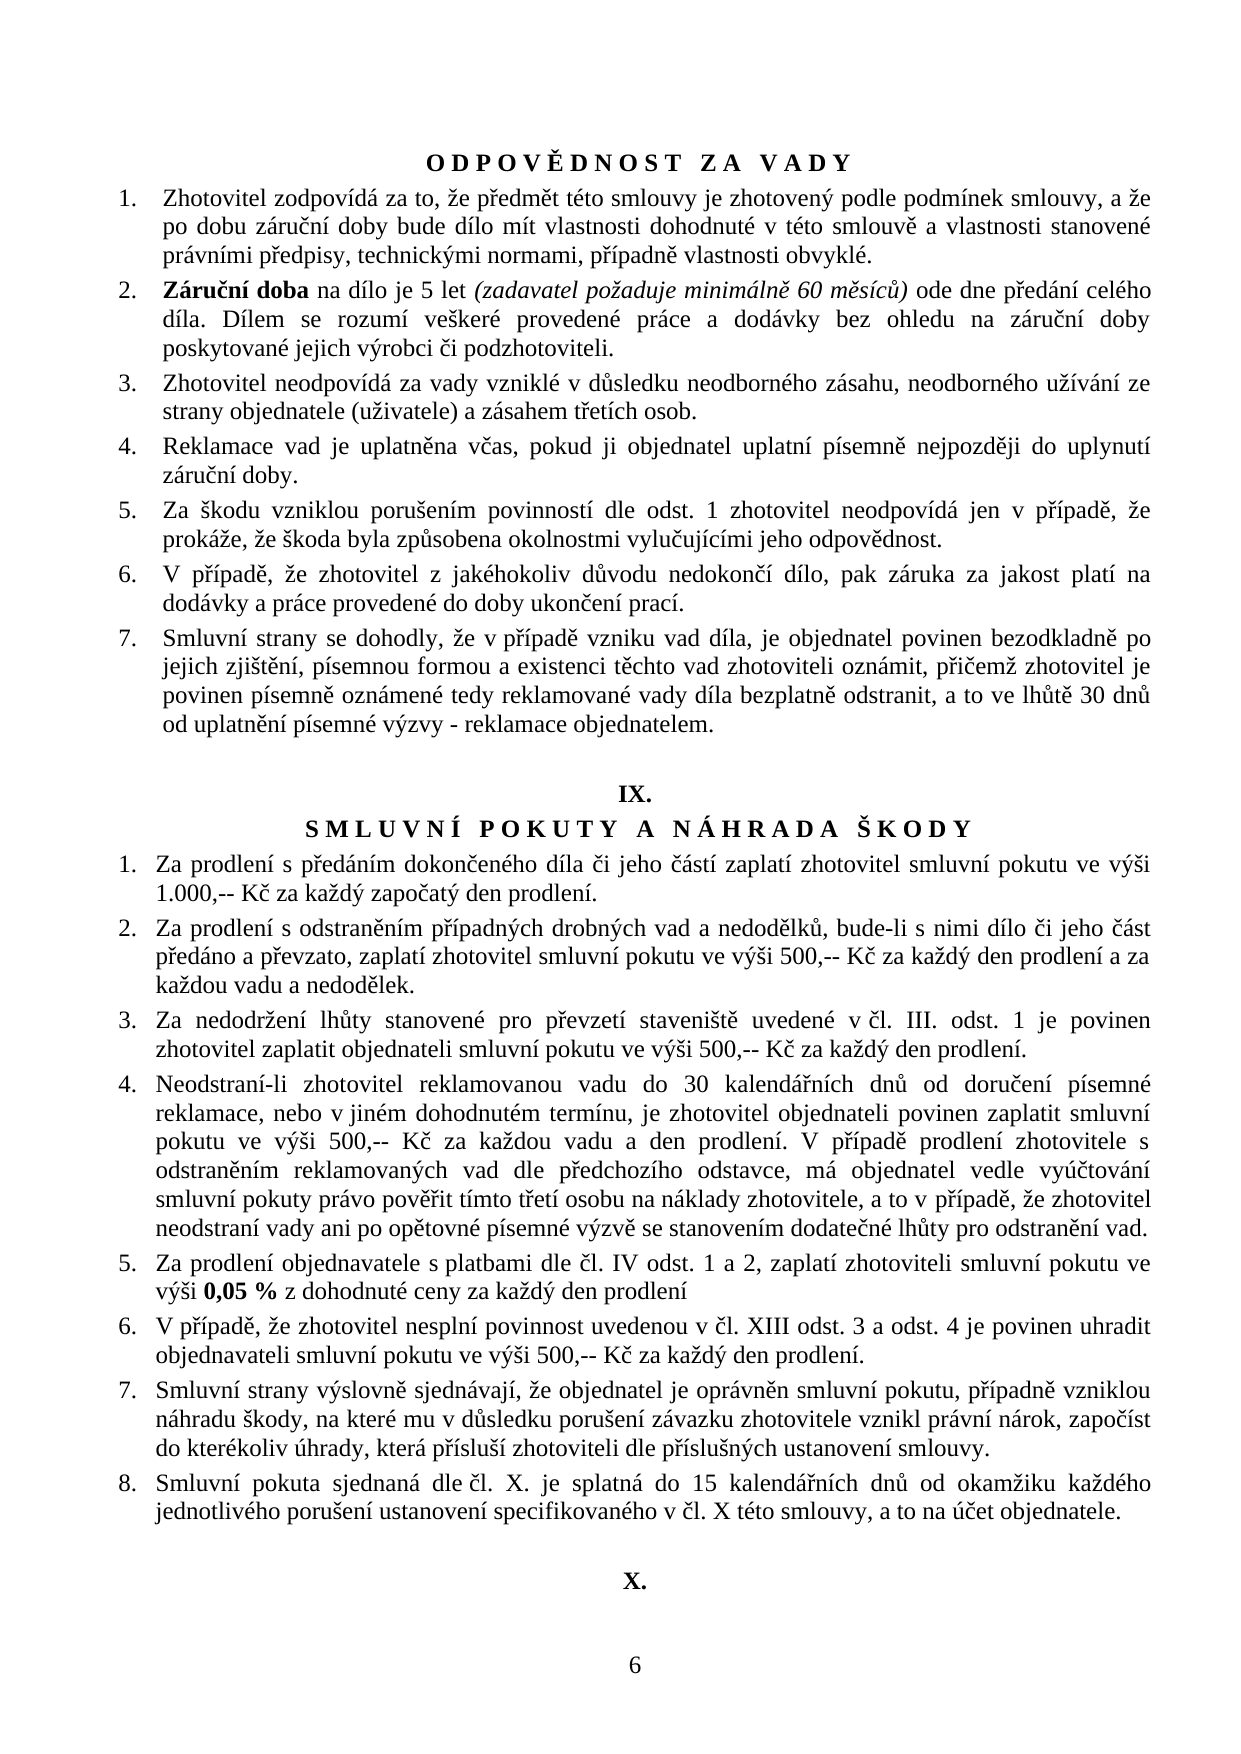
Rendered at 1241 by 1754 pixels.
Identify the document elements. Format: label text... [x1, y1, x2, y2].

text X. [118, 1566, 1152, 1595]
list O D P O V Ě D N O S T Z A V A D Y [118, 148, 1152, 176]
list Záruční doba na dílo je 5 let (zadavatel požaduje minimálně 60 měsíců) ode dne předání celého díla. Dílem se rozumí veškeré provedené práce a dodávky bez ohledu na záruční doby poskytované jejich výrobci či podzhotoviteli. [118, 275, 1152, 361]
list Za nedodržení lhůty stanovené pro převzetí staveniště uvedené v čl. III. odst. 1 je povinen zhotovitel zaplatit objednateli smluvní pokutu ve výši 500,-- Kč za každý den prodlení. [118, 1005, 1152, 1063]
list Reklamace vad je uplatněna včas, pokud ji objednatel uplatní písemně nejpozději do uplynutí záruční doby. [118, 431, 1152, 489]
list Zhotovitel zodpovídá za to, že předmět této smlouvy je zhotovený podle podmínek smlouvy, a že po dobu záruční doby bude dílo mít vlastnosti dohodnuté v této smlouvě a vlastnosti stanovené právními předpisy, technickými normami, případně vlastnosti obvyklé. [118, 183, 1152, 269]
list V případě, že zhotovitel nesplní povinnost uvedenou v čl. XIII odst. 3 a odst. 4 je povinen uhradit objednavateli smluvní pokutu ve výši 500,-- Kč za každý den prodlení. [118, 1311, 1152, 1369]
list Smluvní pokuta sjednaná dle čl. X. je splatná do 15 kalendářních dnů od okamžiku každého jednotlivého porušení ustanovení specifikovaného v čl. X této smlouvy, a to na účet objednatele. [118, 1468, 1152, 1525]
list Za prodlení objednavatele s platbami dle čl. IV odst. 1 a 2, zaplatí zhotoviteli smluvní pokutu ve výši 0,05 % z dohodnuté ceny za každý den prodlení [118, 1248, 1152, 1305]
list Smluvní strany výslovně sjednávají, že objednatel je oprávněn smluvní pokutu, případně vzniklou náhradu škody, na které mu v důsledku porušení závazku zhotovitele vznikl právní nárok, započíst do kterékoliv úhrady, která přísluší zhotoviteli dle příslušných ustanovení smlouvy. [118, 1375, 1152, 1461]
list Zhotovitel neodpovídá za vady vzniklé v důsledku neodborného zásahu, neodborného užívání ze strany objednatele (uživatele) a zásahem třetích osob. [118, 368, 1152, 425]
subtitle S M L U V N Í P O K U T Y A N Á H R A D A Š K O D Y [118, 814, 1152, 843]
list Za prodlení s předáním dokončeného díla či jeho částí zaplatí zhotovitel smluvní pokutu ve výši 1.000,-- Kč za každý započatý den prodlení. [118, 849, 1152, 906]
list Za prodlení s odstraněním případných drobných vad a nedodělků, bude-li s nimi dílo či jeho část předáno a převzato, zaplatí zhotovitel smluvní pokutu ve výši 500,-- Kč za každý den prodlení a za každou vadu a nedodělek. [118, 913, 1152, 999]
list Smluvní strany se dohodly, že v případě vzniku vad díla, je objednatel povinen bezodkladně po jejich zjištění, písemnou formou a existenci těchto vad zhotoviteli oznámit, přičemž zhotovitel je povinen písemně oznámené tedy reklamované vady díla bezplatně odstranit, a to ve lhůtě 30 dnů od uplatnění písemné výzvy - reklamace objednatelem. [118, 623, 1152, 738]
list V případě, že zhotovitel z jakéhokoliv důvodu nedokončí dílo, pak záruka za jakost platí na dodávky a práce provedené do doby ukončení prací. [118, 559, 1152, 616]
list Neodstraní-li zhotovitel reklamovanou vadu do 30 kalendářních dnů od doručení písemné reklamace, nebo v jiném dohodnutém termínu, je zhotovitel objednateli povinen zaplatit smluvní pokutu ve výši 500,-- Kč za každou vadu a den prodlení. V případě prodlení zhotovitele s odstraněním reklamovaných vad dle předchozího odstavce, má objednatel vedle vyúčtování smluvní pokuty právo pověřit tímto třetí osobu na náklady zhotovitele, a to v případě, že zhotovitel neodstraní vady ani po opětovné písemné výzvě se stanovením dodatečné lhůty pro odstranění vad. [118, 1069, 1152, 1241]
list IX. [118, 779, 1152, 808]
list Za škodu vzniklou porušením povinností dle odst. 1 zhotovitel neodpovídá jen v případě, že prokáže, že škoda byla způsobena okolnostmi vylučujícími jeho odpovědnost. [118, 495, 1152, 553]
